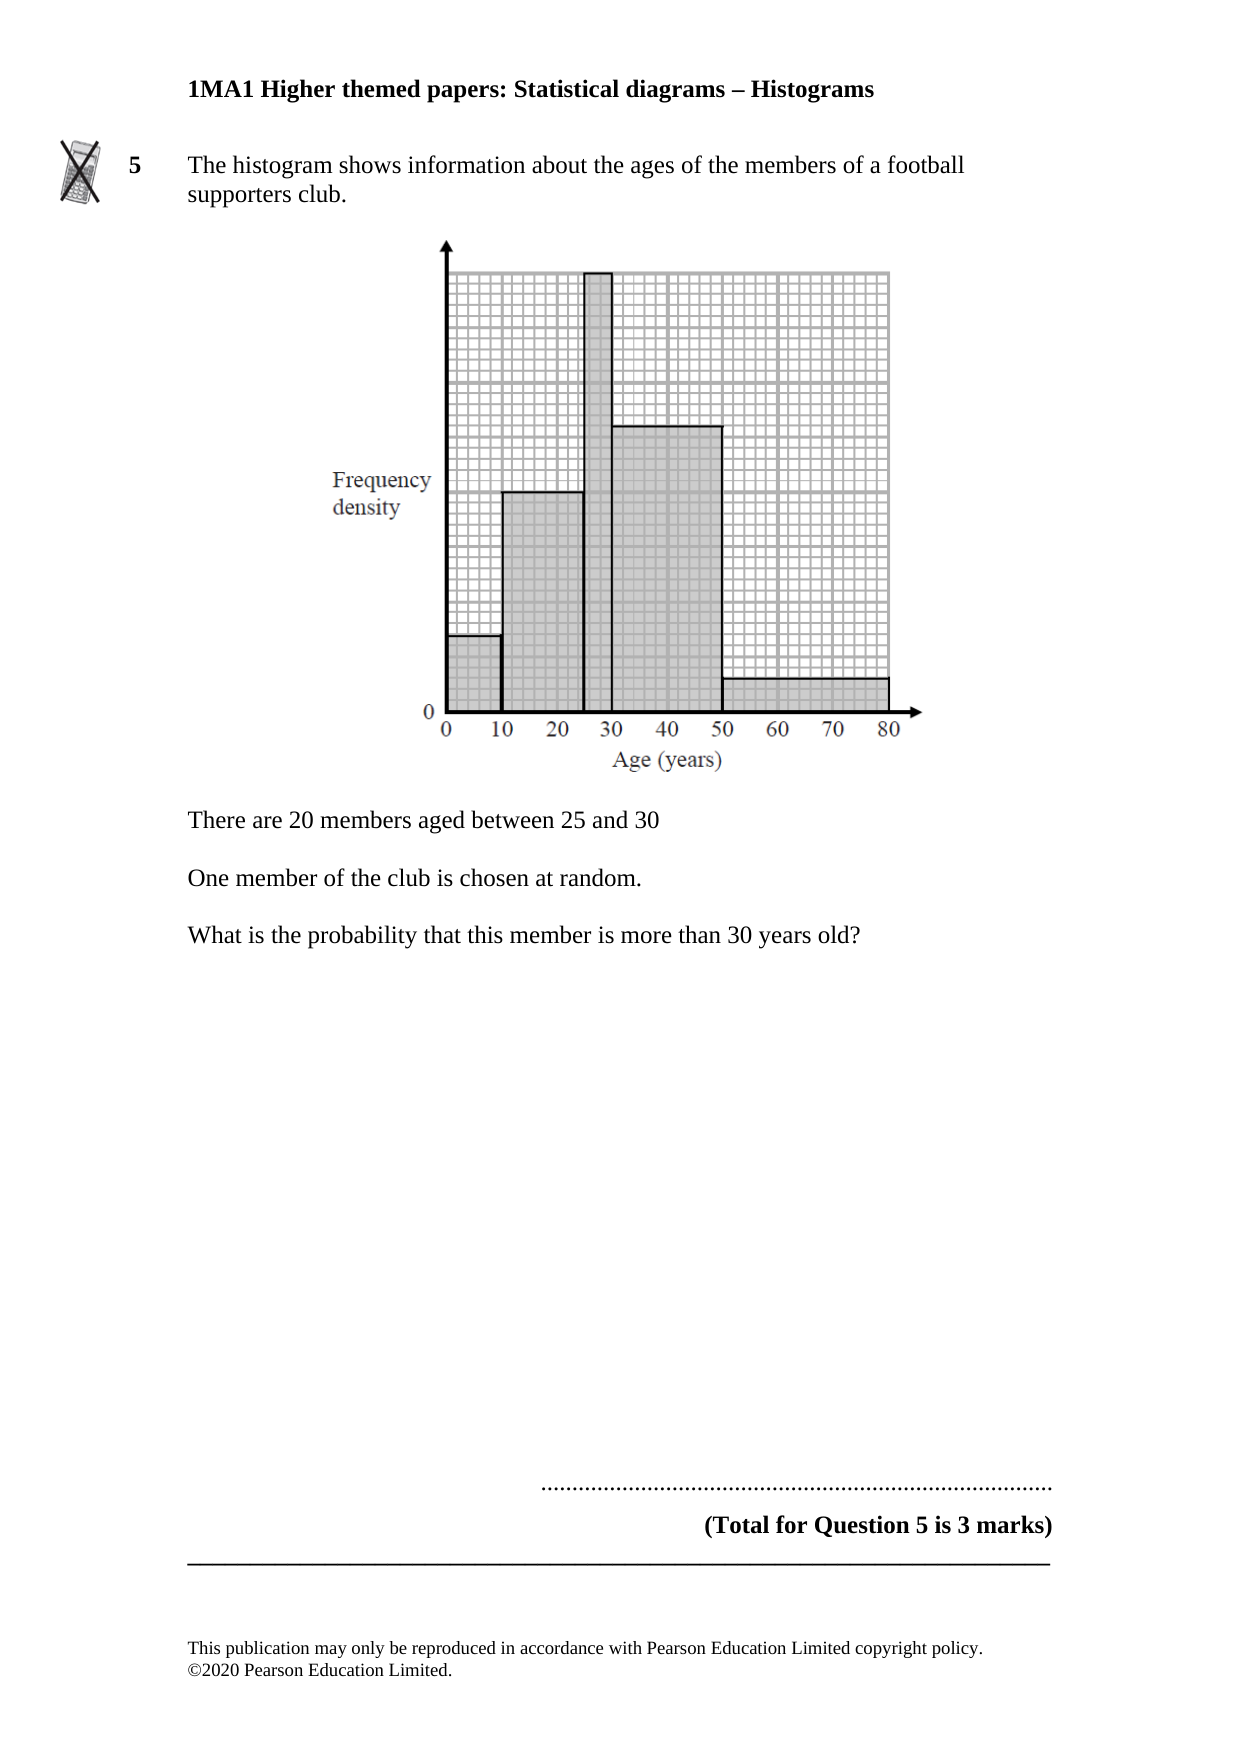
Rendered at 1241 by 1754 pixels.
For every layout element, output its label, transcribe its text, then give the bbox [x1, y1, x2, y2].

text _____________________________________________________________________ [187, 1539, 1053, 1567]
text .................................................................................. [187, 1467, 1053, 1496]
text (Total for Question 5 is 3 marks) [187, 1510, 1053, 1539]
text What is the probability that this member is more than 30 years old? [187, 921, 1053, 949]
text One member of the club is chosen at random. [187, 863, 1053, 892]
picture [58, 131, 102, 210]
text supporters club. [187, 179, 1053, 207]
text 5 The histogram shows information about the ages of the members of a football [128, 150, 1053, 179]
text There are 20 members aged between 25 and 30 [187, 806, 1053, 834]
